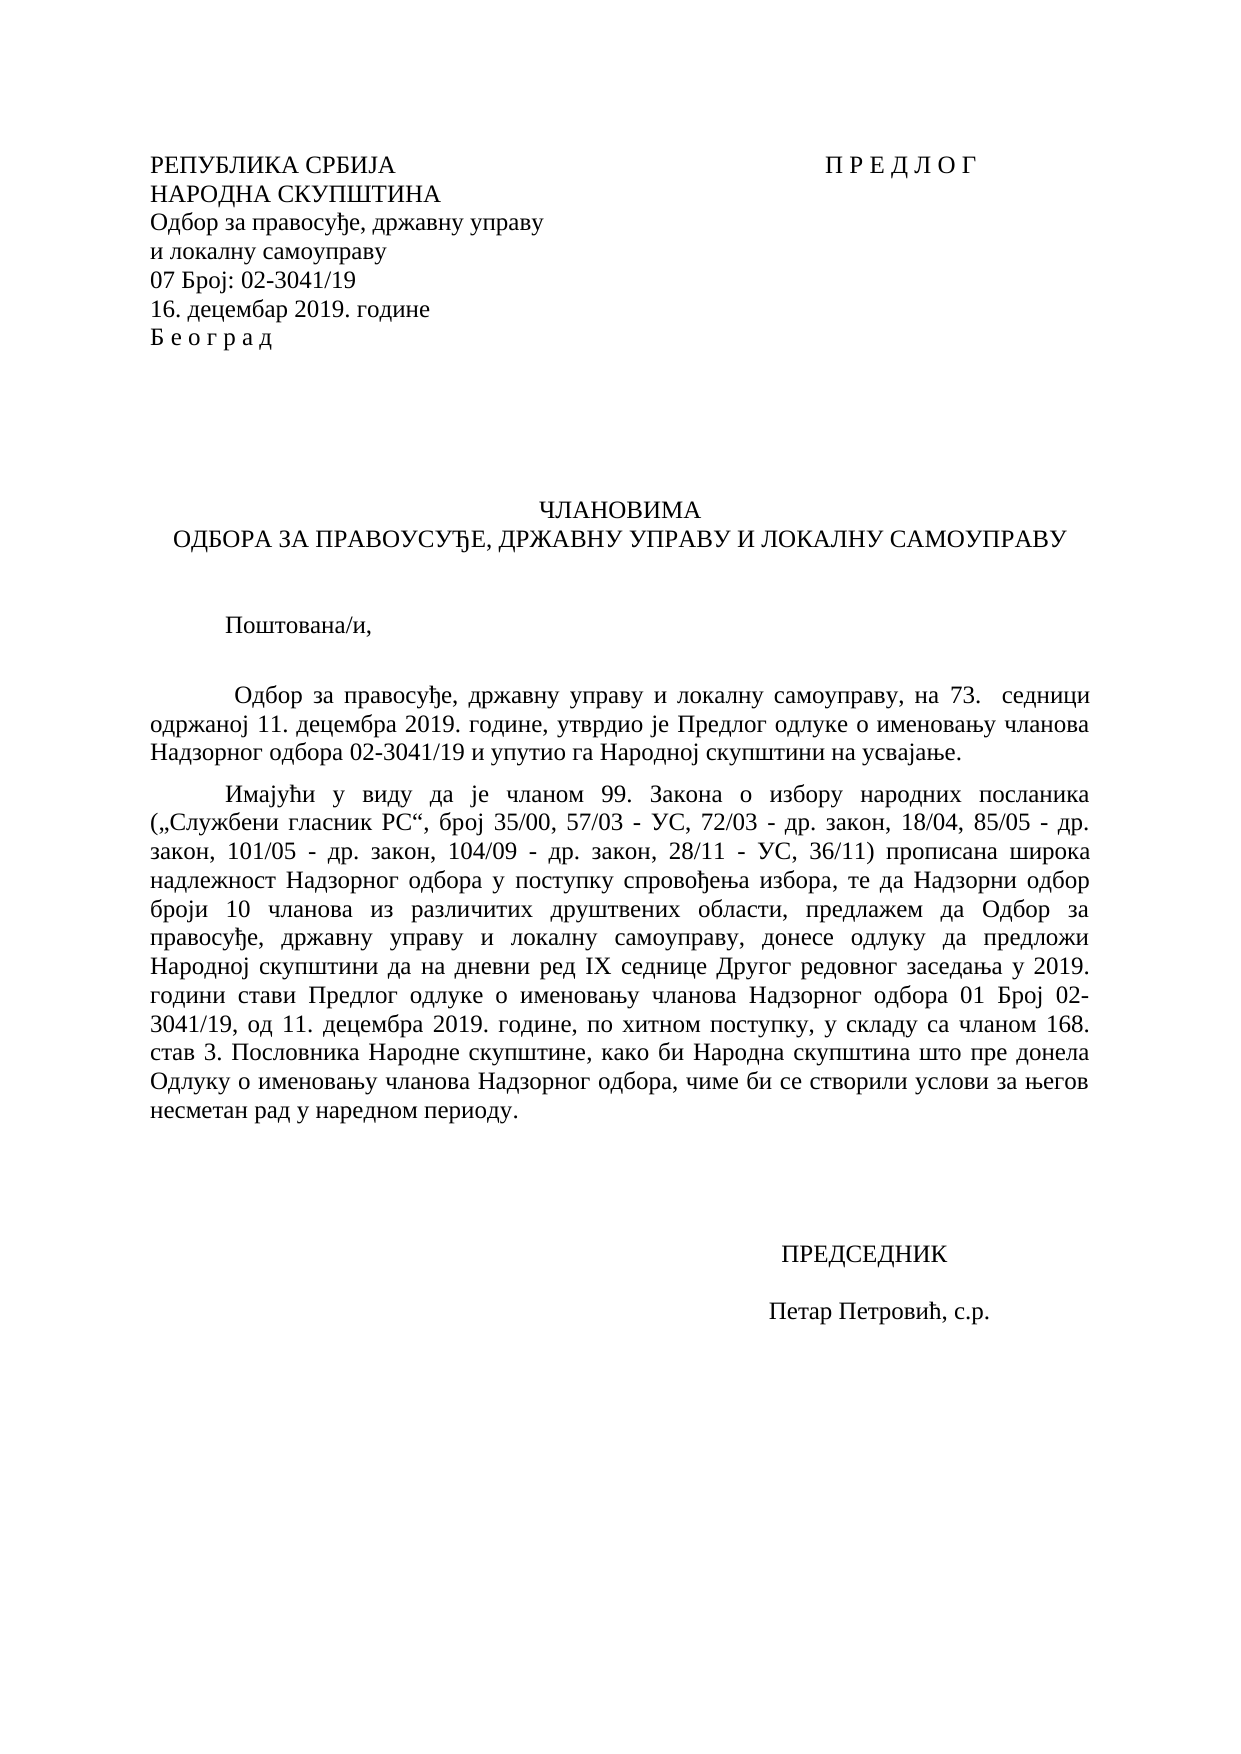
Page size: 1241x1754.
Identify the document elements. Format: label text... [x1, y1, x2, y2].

text ОДБОРА ЗА ПРАВОУСУЂЕ, ДРЖАВНУ УПРАВУ И ЛОКАЛНУ САМОУПРАВУ [150, 524, 1090, 552]
text Одбор за правосуђе, државну управу и локалну самоуправу, на 73. седници одржаној 11. децембра 2019. године, утврдио је Предлог одлуке о именовању чланова Надзорног одбора 02-3041/19 и упутио га Народној скупштини на усвајање. [150, 680, 1090, 766]
text 16. децембар 2019. године [150, 294, 1090, 322]
text ЧЛАНОВИМА [150, 495, 1090, 524]
text Поштована/и, [150, 610, 1090, 639]
text НАРОДНА СКУПШТИНА Одбор за правосуђе, државну управу [150, 179, 1090, 236]
text ПРЕДСЕДНИК [675, 1239, 1090, 1267]
text Петар Петровић, с.р. [150, 1296, 1090, 1325]
text Б е о г р а д [150, 322, 1090, 351]
text 07 Број: 02-3041/19 [150, 265, 1090, 294]
text Имајући у виду да је чланом 99. Закона о избору народних посланика („Службени гласник РС“, брoj 35/00, 57/03 - УС, 72/03 - др. закон, 18/04, 85/05 - др. закон, 101/05 - др. закон, 104/09 - др. закон, 28/11 - УС, 36/11) прописана широка надлежност Надзорног одбора у поступку спровођења избора, те да Надзорни одбор броји 10 чланова из различитих друштвених области, предлажем да Одбор за правосуђе, државну управу и локалну самоуправу, донесе одлуку да предложи Народној скупштини да на дневни ред IX седнице Другог редовног заседања у 2019. години стави Предлог одлуке о именовању чланова Надзорног одбора 01 Број 02-3041/19, од 11. децембра 2019. године, по хитном поступку, у складу са чланом 168. став 3. Пословника Народне скупштине, како би Народна скупштина што пре донела Одлуку о именовању чланова Надзорног одбора, чиме би се створили услови за његов несметан рад у наредном периоду. [150, 779, 1090, 1124]
text РЕПУБЛИКА СРБИЈА П Р Е Д Л О Г [150, 150, 1090, 179]
text и локалну самоуправу [150, 236, 1090, 265]
